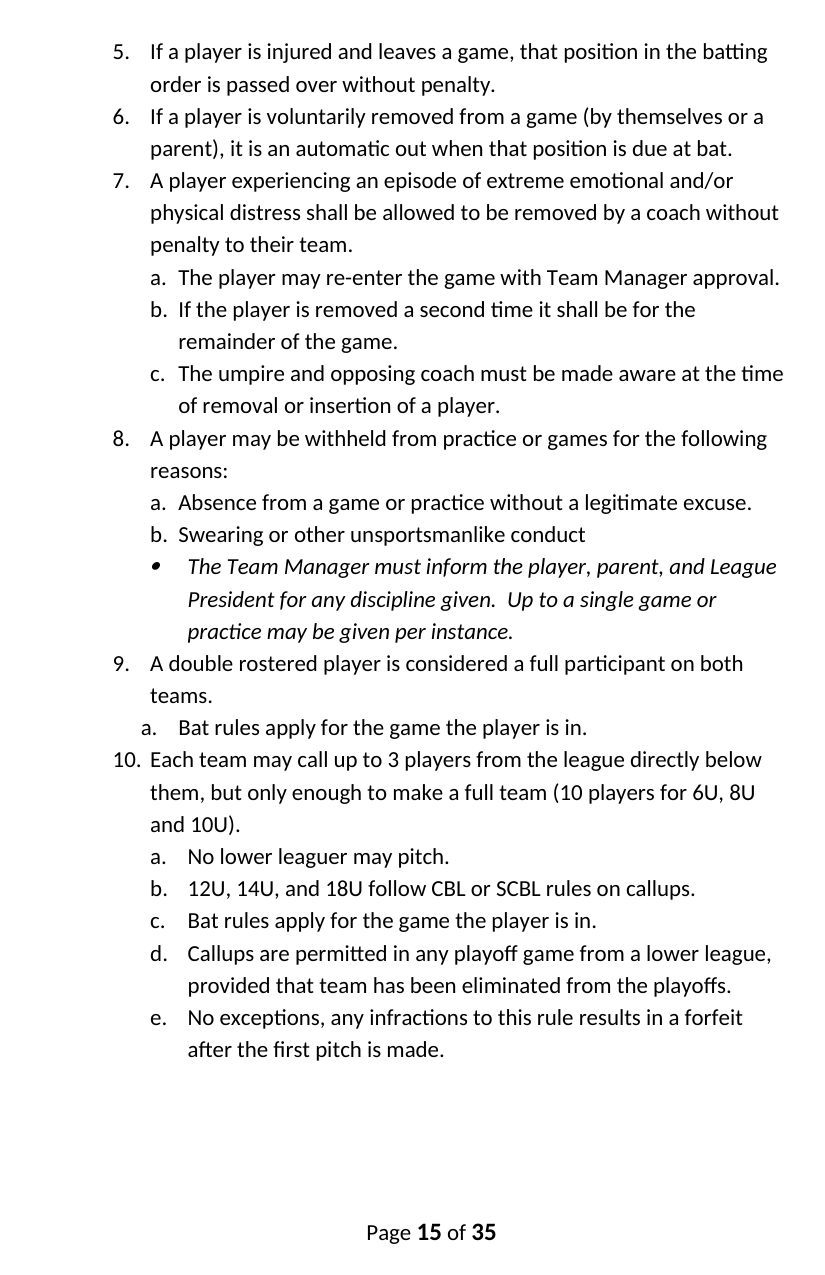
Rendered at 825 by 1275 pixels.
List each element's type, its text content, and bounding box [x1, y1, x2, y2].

list If a player is voluntarily removed from a game (by themselves or a parent), it is an automatic out when that position is due at bat. [112, 102, 787, 162]
list The player may re-enter the game with Team Manager approval. [150, 263, 787, 291]
list Bat rules apply for the game the player is in. [150, 907, 787, 934]
list Each team may call up to 3 players from the league directly below them, but only enough to make a full team (10 players for 6U, 8U and 10U). [112, 746, 787, 838]
list A double rostered player is considered a full participant on both teams. [112, 649, 787, 709]
list A player may be withheld from practice or games for the following reasons: [112, 424, 787, 484]
list If the player is removed a second time it shall be for the remainder of the game. [150, 295, 787, 355]
list Callups are permitted in any playoff game from a lower league, provided that team has been eliminated from the playoffs. [150, 939, 787, 999]
list No lower leaguer may pitch. [150, 842, 787, 870]
list If a player is injured and leaves a game, that position in the batting order is passed over without penalty. [112, 37, 787, 98]
list A player experiencing an episode of extreme emotional and/or physical distress shall be allowed to be removed by a coach without penalty to their team. [112, 166, 787, 259]
list 12U, 14U, and 18U follow CBL or SCBL rules on callups. [150, 874, 787, 902]
list Absence from a game or practice without a legitimate excuse. [150, 488, 787, 516]
list The umpire and opposing coach must be made aware at the time of removal or insertion of a player. [150, 359, 787, 419]
list The Team Manager must inform the player, parent, and League President for any discipline given. Up to a single game or practice may be given per instance. [150, 552, 787, 645]
list Swearing or other unsportsmanlike conduct [150, 520, 787, 548]
list Bat rules apply for the game the player is in. [141, 713, 787, 741]
list No exceptions, any infractions to this rule results in a forfeit after the first pitch is made. [150, 1003, 787, 1063]
